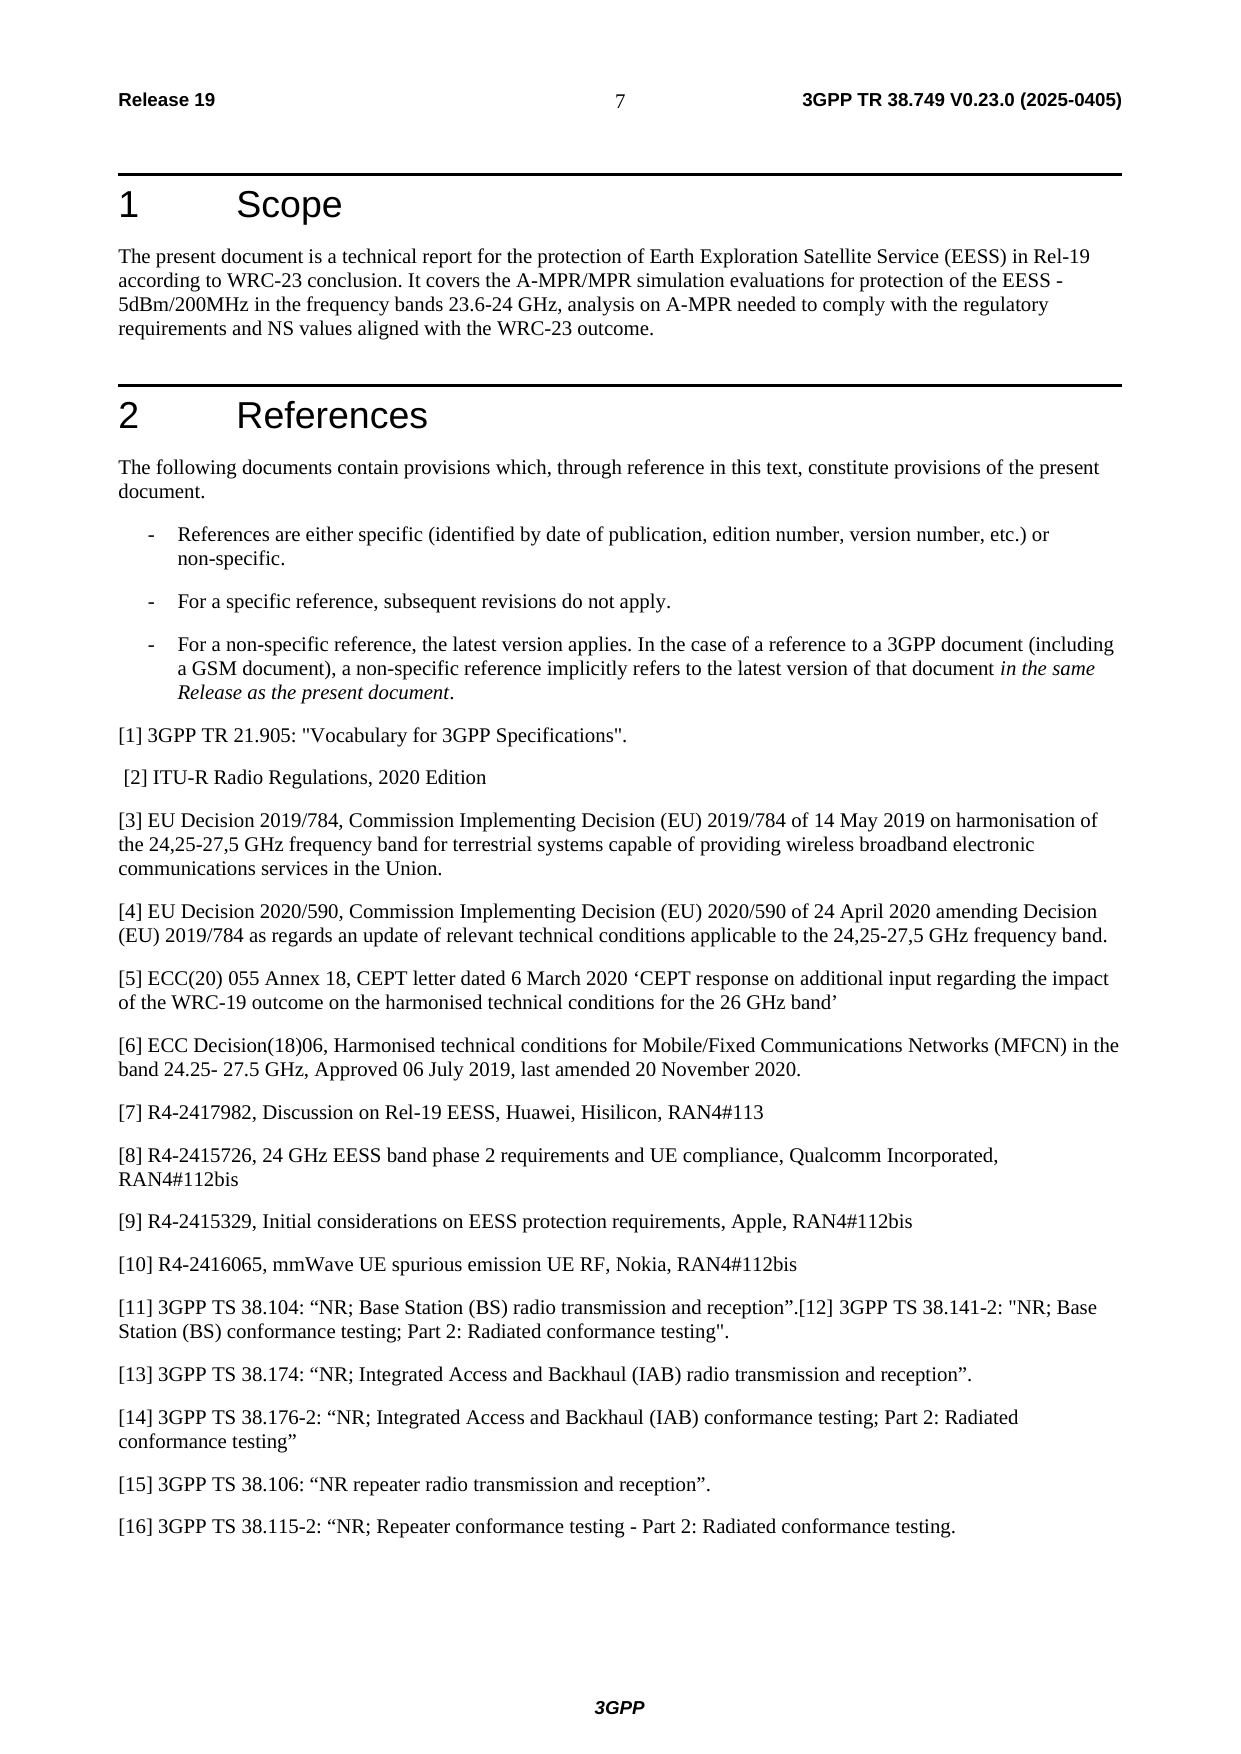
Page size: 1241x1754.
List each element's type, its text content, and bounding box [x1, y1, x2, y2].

text [1] 3GPP TR 21.905: "Vocabulary for 3GPP Specifications". [118, 722, 1122, 747]
text [5] ECC(20) 055 Annex 18, CEPT letter dated 6 March 2020 ‘CEPT response on additional input regarding the impact of the WRC-19 outcome on the harmonised technical conditions for the 26 GHz band’ [118, 966, 1122, 1014]
text [10] R4-2416065, mmWave UE spurious emission UE RF, Nokia, RAN4#112bis [118, 1252, 1122, 1276]
text [9] R4-2415329, Initial considerations on EESS protection requirements, Apple, RAN4#112bis [118, 1209, 1122, 1233]
text [7] R4-2417982, Discussion on Rel-19 EESS, Huawei, Hisilicon, RAN4#113 [118, 1100, 1122, 1124]
text [2] ITU-R Radio Regulations, 2020 Edition [118, 765, 1122, 789]
text The present document is a technical report for the protection of Earth Exploration Satellite Service (EESS) in Rel-19 according to WRC-23 conclusion. It covers the A-MPR/MPR simulation evaluations for protection of the EESS -5dBm/200MHz in the frequency bands 23.6-24 GHz, analysis on A-MPR needed to comply with the regulatory requirements and NS values aligned with the WRC-23 outcome. [118, 244, 1122, 340]
text [14] 3GPP TS 38.176-2: “NR; Integrated Access and Backhaul (IAB) conformance testing; Part 2: Radiated conformance testing” [118, 1405, 1122, 1453]
text [4] EU Decision 2020/590, Commission Implementing Decision (EU) 2020/590 of 24 April 2020 amending Decision (EU) 2019/784 as regards an update of relevant technical conditions applicable to the 24,25-27,5 GHz frequency band. [118, 899, 1122, 947]
text [13] 3GPP TS 38.174: “NR; Integrated Access and Backhaul (IAB) radio transmission and reception”. [118, 1362, 1122, 1386]
text [6] ECC Decision(18)06, Harmonised technical conditions for Mobile/Fixed Communications Networks (MFCN) in the band 24.25- 27.5 GHz, Approved 06 July 2019, last amended 20 November 2020. [118, 1033, 1122, 1081]
text The following documents contain provisions which, through reference in this text, constitute provisions of the present document. [118, 455, 1122, 503]
text [11] 3GPP TS 38.104: “NR; Base Station (BS) radio transmission and reception”.[12] 3GPP TS 38.141-2: "NR; Base Station (BS) conformance testing; Part 2: Radiated conformance testing". [118, 1295, 1122, 1343]
text - For a specific reference, subsequent revisions do not apply. [148, 589, 1122, 613]
text - For a non-specific reference, the latest version applies. In the case of a reference to a 3GPP document (including a GSM document), a non-specific reference implicitly refers to the latest version of that document in the same Release as the present document. [148, 632, 1122, 704]
text [15] 3GPP TS 38.106: “NR repeater radio transmission and reception”. [118, 1472, 1122, 1496]
text - References are either specific (identified by date of publication, edition number, version number, etc.) or non-specific. [148, 522, 1122, 570]
subtitle 1 Scope [118, 176, 1122, 225]
text [16] 3GPP TS 38.115-2: “NR; Repeater conformance testing - Part 2: Radiated conformance testing. [118, 1514, 1122, 1538]
text [3] EU Decision 2019/784, Commission Implementing Decision (EU) 2019/784 of 14 May 2019 on harmonisation of the 24,25-27,5 GHz frequency band for terrestrial systems capable of providing wireless broadband electronic communications services in the Union. [118, 808, 1122, 880]
subtitle 2 References [118, 387, 1122, 436]
text [8] R4-2415726, 24 GHz EESS band phase 2 requirements and UE compliance, Qualcomm Incorporated, RAN4#112bis [118, 1142, 1122, 1191]
